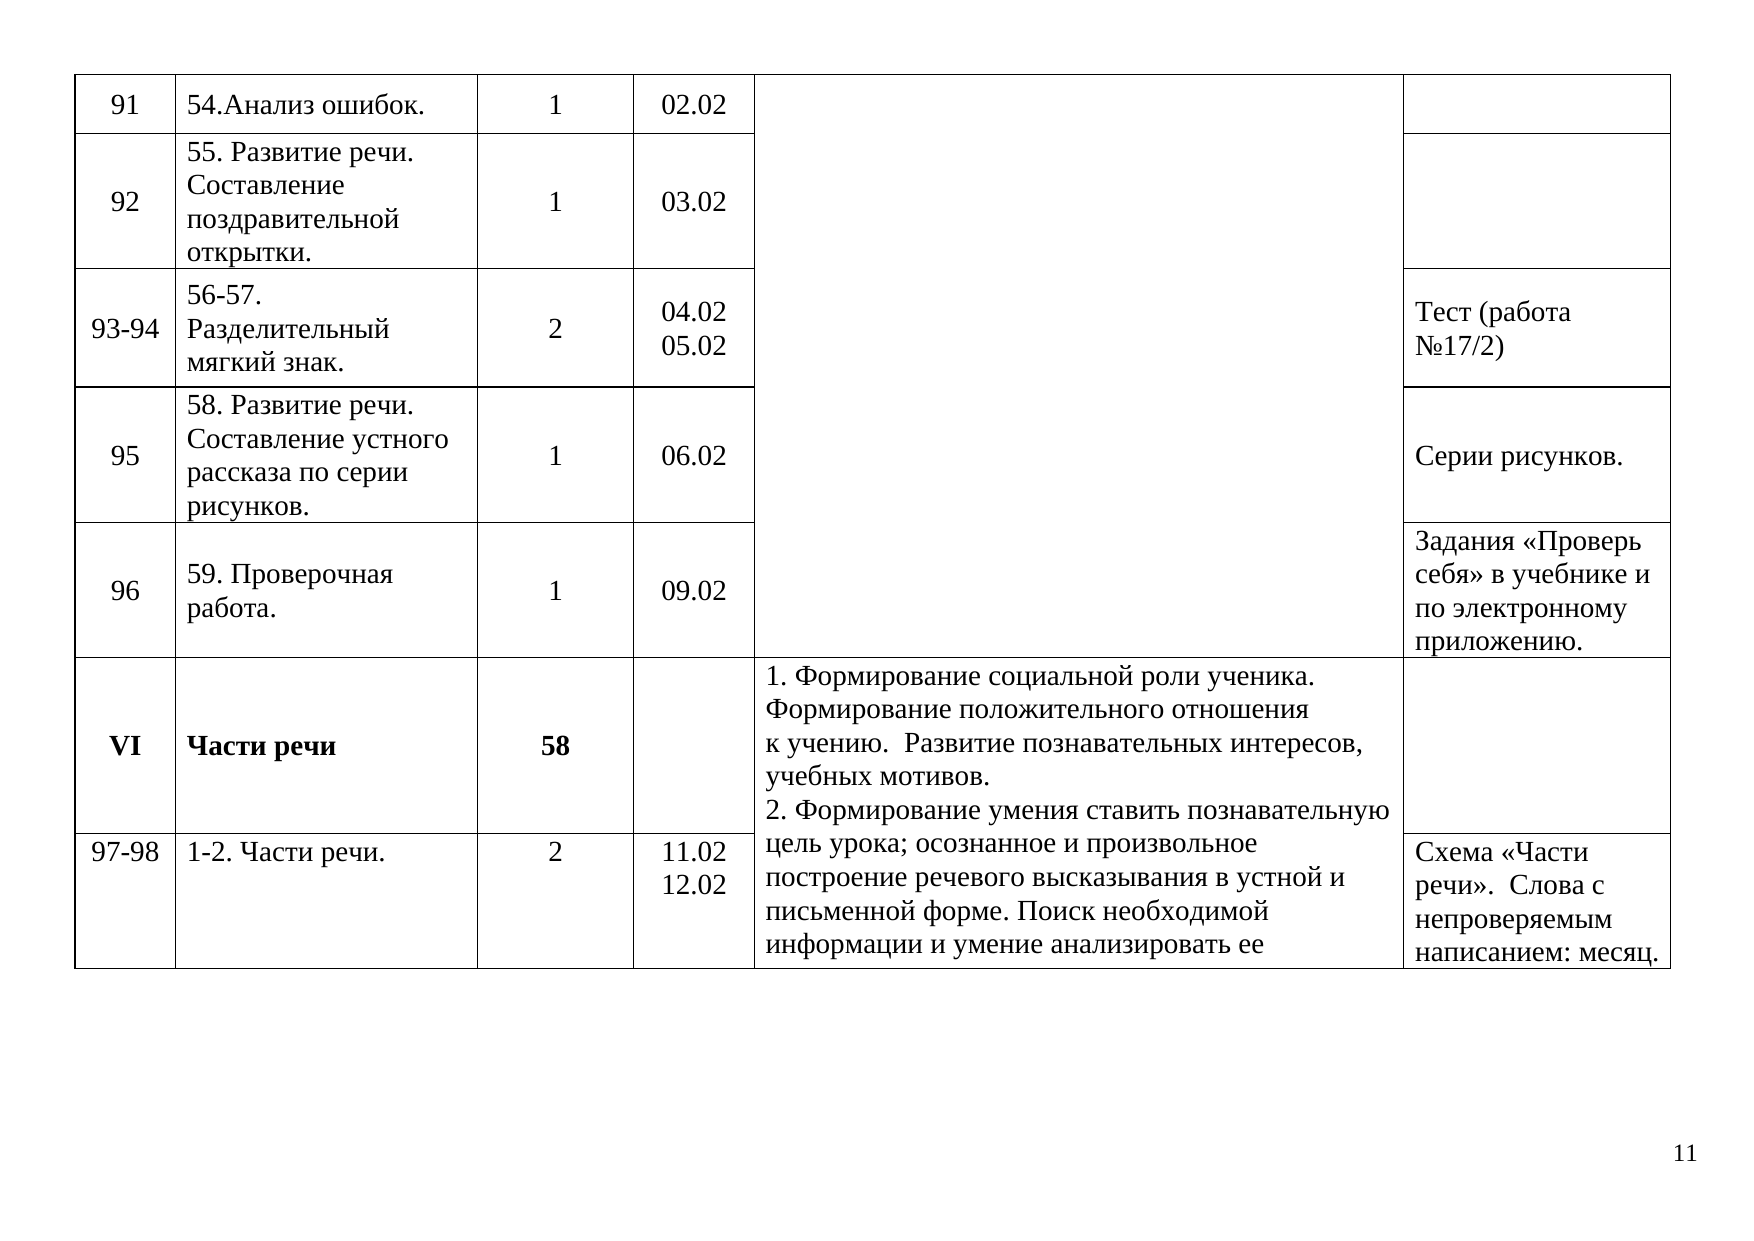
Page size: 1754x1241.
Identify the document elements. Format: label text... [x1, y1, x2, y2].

table_cell Части речи [176, 658, 477, 833]
table_cell Серии рисунков. [1404, 388, 1670, 522]
table_cell [634, 658, 754, 833]
table_cell [1404, 134, 1670, 268]
table_cell 1-2. Части речи. [176, 834, 477, 968]
table_cell 54.Анализ ошибок. [176, 75, 477, 133]
table_cell 91 [76, 75, 175, 133]
table_cell 92 [76, 134, 175, 268]
table_cell 59. Проверочная работа. [176, 523, 477, 657]
table_cell 1 [478, 523, 633, 657]
table_cell Схема «Части речи». Слова с непроверяемым написанием: месяц. [1404, 834, 1670, 968]
table_cell VI [76, 658, 175, 833]
table_cell 56-57. Разделительный мягкий знак. [176, 269, 477, 386]
table_cell 93-94 [76, 269, 175, 386]
table_cell 2 [478, 269, 633, 386]
table_cell 97-98 [76, 834, 175, 968]
table_cell 1 [478, 134, 633, 268]
table_cell 58. Развитие речи. Составление устного рассказа по серии рисунков. [176, 388, 477, 522]
table_cell 2 [478, 834, 633, 968]
table_cell [1404, 658, 1670, 833]
table_cell [1404, 75, 1670, 133]
table_cell 1 [478, 388, 633, 522]
table_cell 06.02 [634, 388, 754, 522]
table_cell 95 [76, 388, 175, 522]
table_cell 1 [478, 75, 633, 133]
table_cell 09.02 [634, 523, 754, 657]
table_cell 96 [76, 523, 175, 657]
table_cell Тест (работа №17/2) [1404, 269, 1670, 386]
table_cell 55. Развитие речи. Составление поздравительной открытки. [176, 134, 477, 268]
table_cell 11.02 12.02 [634, 834, 754, 968]
table_cell 1. Формирование социальной роли ученика. Формирование положительного отношения к учению. Развитие познавательных интересов, учебных мотивов. 2. Формирование умения ставить познавательную цель урока; осознанное и произвольное построение речевого высказывания в устной и письменной форме. Поиск необходимой информации и умение анализировать ее содержание. Формировать умение принимать учебную задачу урока, осуществлять решение учебной задачи под руководством учителя; умение в выборе оснований и критериев для сравнения. 3. Потребность в общении с учителем. Умение слушать и вступать в диалог. 4. Волевая саморегуляция, контроль в форме сличения способа действия и его результата с заданным эталоном. Контроль своих действий в процессе выполнения заданий. Умение оценивать свои достижения на уроке, умение обнаруживать и исправлять свои ошибки. [755, 658, 1403, 968]
table_cell 03.02 [634, 134, 754, 268]
table_cell Задания «Проверь себя» в учебнике и по электронному приложению. [1404, 523, 1670, 657]
table_cell 04.02 05.02 [634, 269, 754, 386]
table_cell 58 [478, 658, 633, 833]
table_cell 02.02 [634, 75, 754, 133]
